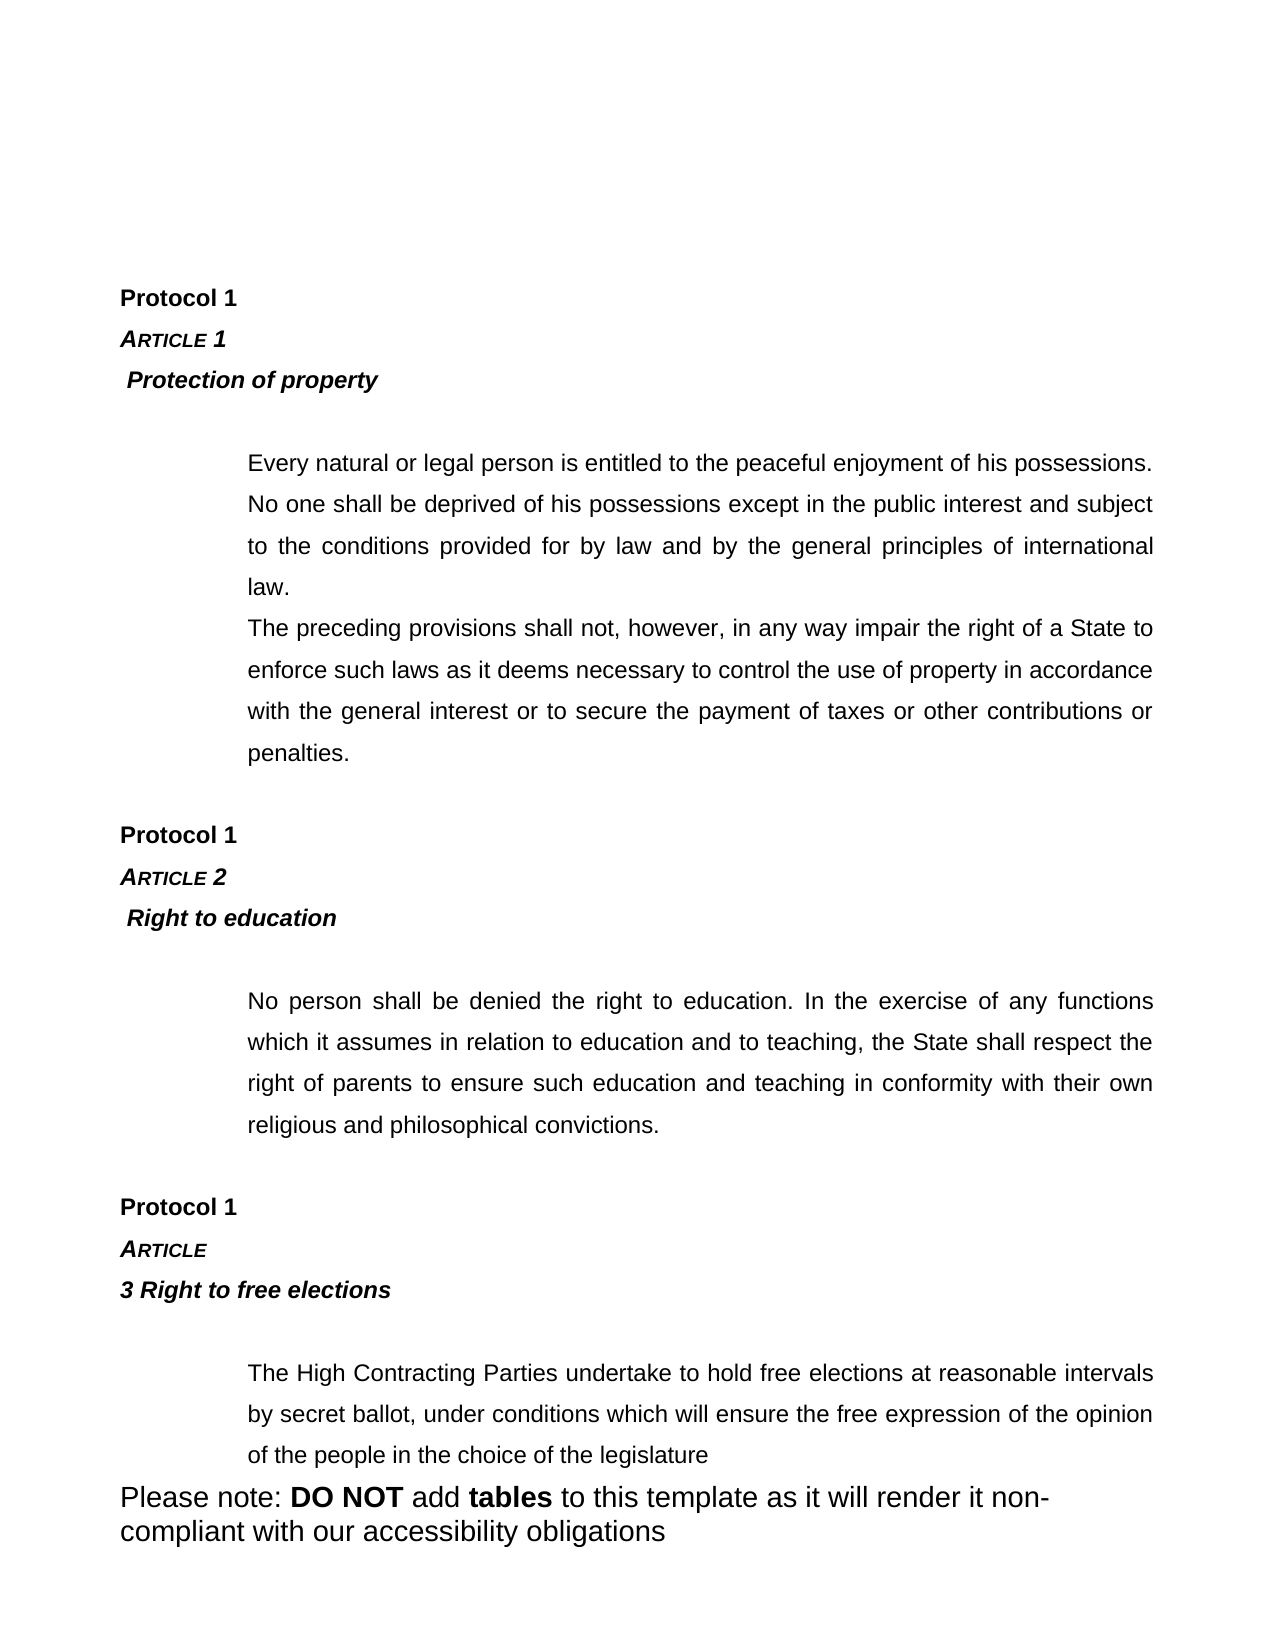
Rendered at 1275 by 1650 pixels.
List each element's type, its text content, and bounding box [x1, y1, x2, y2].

text The preceding provisions shall not, however, in any way impair the right of a State to enforce such laws as it deems necessary to control the use of property in accordance with the general interest or to secure the payment of taxes or other contributions or penalties. [247, 614, 1155, 766]
text Protocol 1 [120, 821, 1155, 849]
text Article [120, 1235, 1155, 1262]
text Article 2 [120, 862, 1155, 890]
text 3 E+W+S+N.I.Right to free elections [120, 1276, 1155, 1304]
text Protocol 1 [120, 1193, 1155, 1221]
text The High Contracting Parties undertake to hold free elections at reasonable intervals by secret ballot, under conditions which will ensure the free expression of the opinion of the people in the choice of the legislature [247, 1359, 1155, 1469]
text Article 1 [120, 325, 1155, 352]
text No person shall be denied the right to education. In the exercise of any functions which it assumes in relation to education and to teaching, the State shall respect the right of parents to ensure such education and teaching in conformity with their own religious and philosophical convictions. [247, 987, 1155, 1138]
text Every natural or legal person is entitled to the peaceful enjoyment of his possessions. No one shall be deprived of his possessions except in the public interest and subject to the conditions provided for by law and by the general principles of international law. [247, 449, 1155, 601]
text E+W+S+N.I.Right to education [120, 904, 1155, 931]
text E+W+S+N.I.Protection of property [120, 366, 1155, 394]
text Protocol 1 [120, 283, 1155, 311]
